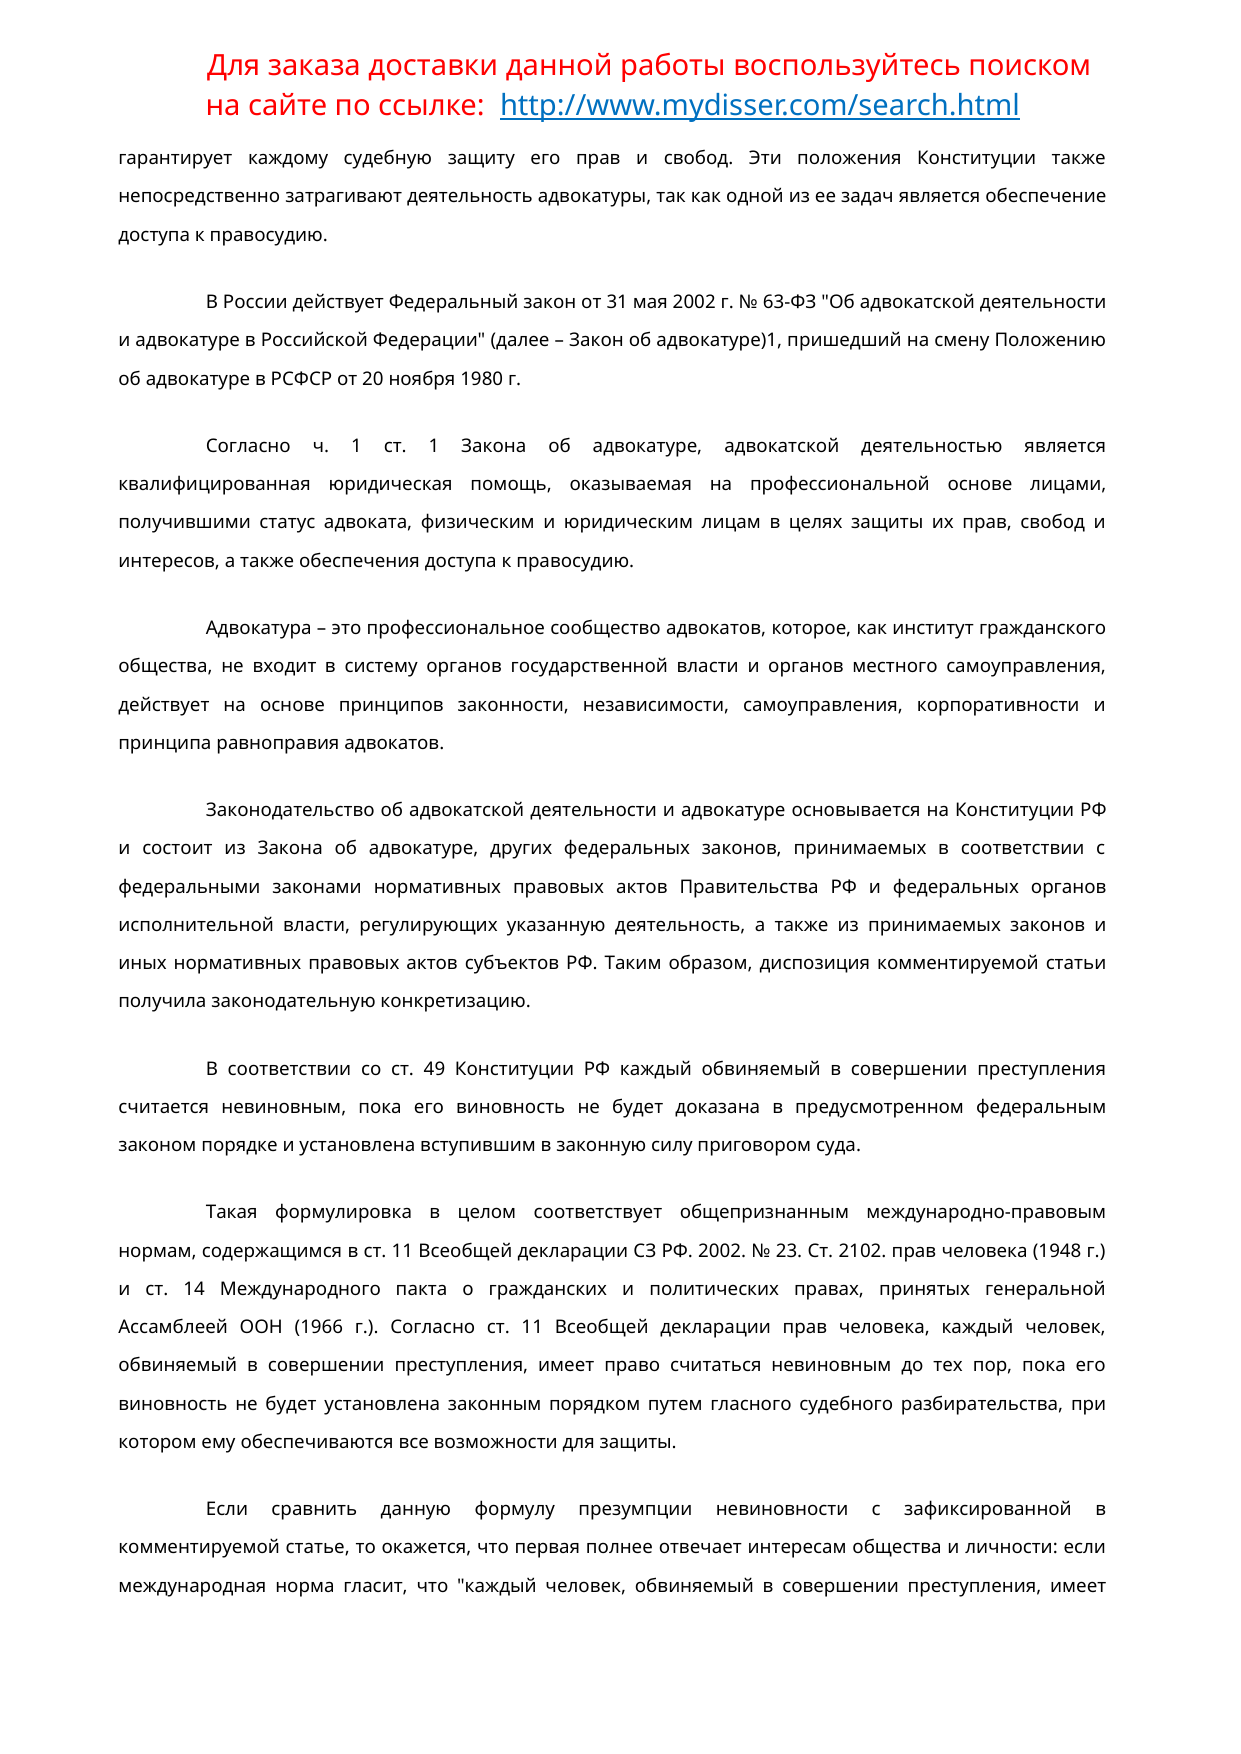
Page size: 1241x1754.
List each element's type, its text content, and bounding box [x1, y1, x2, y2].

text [118, 144, 1107, 247]
text Согласно ч. 1 ст. 1 Закона об адвокатуре, адвокатской деятельностью является квалифицированная юридическая помощь, оказываемая на профессиональной основе лицами, получившими статус адвоката, физическим и юридическим лицам в целях защиты их прав, свобод и интересов, а также обеспечения доступа к правосудию. [118, 432, 1107, 572]
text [118, 1496, 1107, 1598]
text В России действует Федеральный закон от 31 мая 2002 г. № 63-ФЗ "Об адвокатской деятельности и адвокатуре в Российской Федерации" (далее – Закон об адвокатуре)1, пришедший на смену Положению об адвокатуре в РСФСР от 20 ноября 1980 г. [118, 288, 1107, 390]
text Такая формулировка в целом соответствует общепризнанным международно-правовым нормам, содержащимся в ст. 11 Всеобщей декларации СЗ РФ. 2002. № 23. Ст. 2102. прав человека (1948 г.) и ст. 14 Международного пакта о гражданских и политических правах, принятых генеральной Ассамблеей ООН (1966 г.). Согласно ст. 11 Всеобщей декларации прав человека, каждый человек, обвиняемый в совершении преступления, имеет право считаться невиновным до тех пор, пока его виновность не будет установлена законным порядком путем гласного судебного разбирательства, при котором ему обеспечиваются все возможности для защиты. [118, 1199, 1107, 1454]
text Законодательство об адвокатской деятельности и адвокатуре основывается на Конституции РФ и состоит из Закона об адвокатуре, других федеральных законов, принимаемых в соответствии с федеральными законами нормативных правовых актов Правительства РФ и федеральных органов исполнительной власти, регулирующих указанную деятельность, а также из принимаемых законов и иных нормативных правовых актов субъектов РФ. Таким образом, диспозиция комментируемой статьи получила законодательную конкретизацию. [118, 796, 1107, 1013]
text В соответствии со ст. 49 Конституции РФ каждый обвиняемый в совершении преступления считается невиновным, пока его виновность не будет доказана в предусмотренном федеральным законом порядке и установлена вступившим в законную силу приговором суда. [118, 1055, 1107, 1157]
text Адвокатура – это профессиональное сообщество адвокатов, которое, как институт гражданского общества, не входит в систему органов государственной власти и органов местного самоуправления, действует на основе принципов законности, независимости, самоуправления, корпоративности и принципа равноправия адвокатов. [118, 614, 1107, 754]
